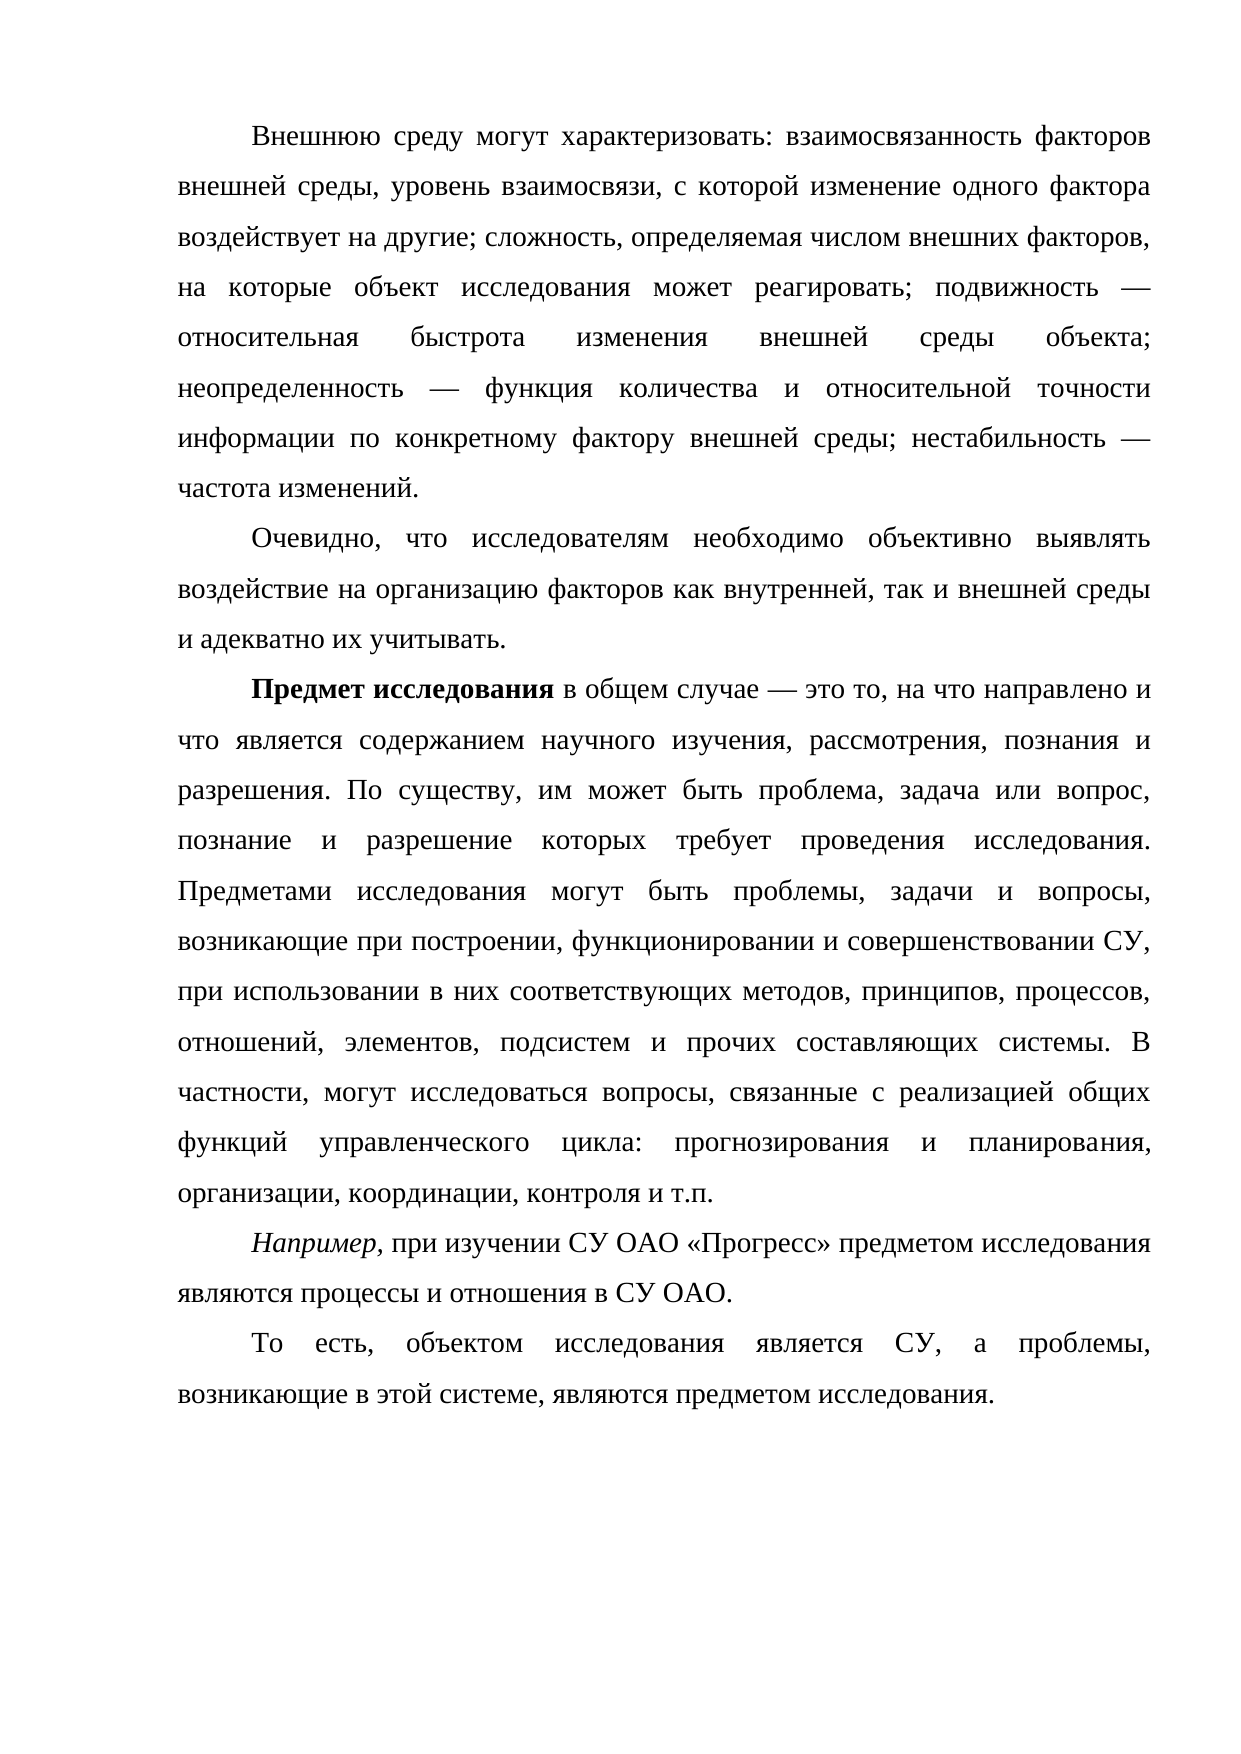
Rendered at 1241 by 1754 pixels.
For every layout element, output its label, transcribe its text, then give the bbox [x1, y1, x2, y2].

text Предмет исследования в общем случае — это то, на что направлено и что является содержанием научного изучения, рассмотрения, познания и разрешения. По существу, им может быть проблема, задача или вопрос, познание и разрешение которых требует проведения исследования. Предметами исследования могут быть проблемы, задачи и вопросы, возникающие при построении, функционировании и совершенствовании СУ, при использовании в них соответствующих методов, принципов, процессов, отношений, элементов, подсистем и прочих составляющих системы. В частности, могут исследоваться вопросы, связанные с реализацией общих функций управленческого цикла: прогнозирования и планирования, организации, координации, контроля и т.п. [177, 672, 1152, 1208]
text Внешнюю среду могут характеризовать: взаимосвязанность факторов внешней среды, уровень взаимосвязи, с которой изменение одного фактора воздействует на другие; сложность, определяемая числом внешних факторов, на которые объект исследования может реагировать; подвижность — относительная быстрота изменения внешней среды объекта; неопределенность — функция количества и относительной точности информации по конкретному фактору внешней среды; нестабильность — частота изменений. [177, 118, 1152, 504]
text Например, при изучении СУ ОАО «Прогресс» предметом исследования являются процессы и отношения в СУ ОАО. [177, 1225, 1152, 1309]
text Очевидно, что исследователям необходимо объективно выявлять воздействие на организацию факторов как внутренней, так и внешней среды и адекватно их учитывать. [177, 521, 1152, 655]
text То есть, объектом исследования является СУ, а проблемы, возникающие в этой системе, являются предметом исследования. [177, 1326, 1152, 1409]
